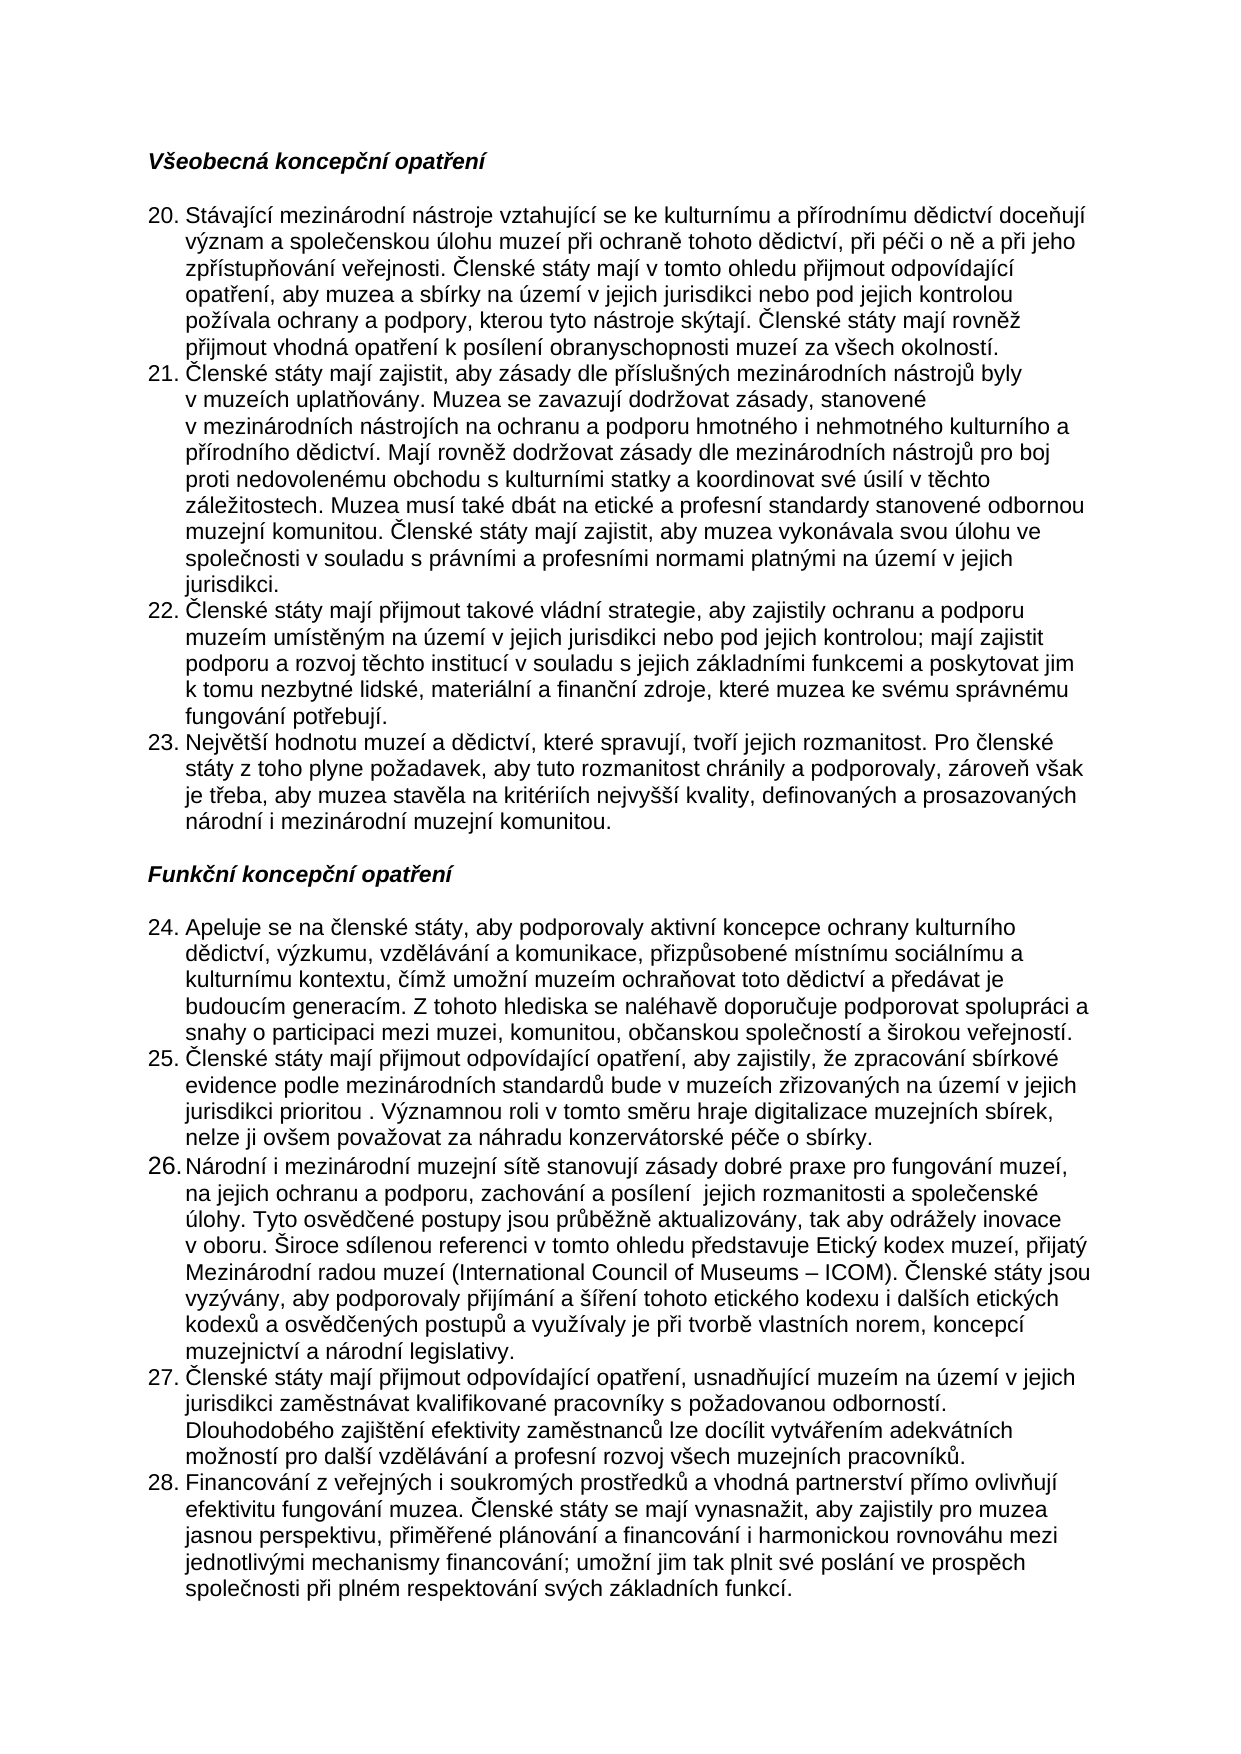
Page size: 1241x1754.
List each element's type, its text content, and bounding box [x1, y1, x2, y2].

list Členské státy mají přijmout takové vládní strategie, aby zajistily ochranu a podporu muzeím umístěným na území v jejich jurisdikci nebo pod jejich kontrolou; mají zajistit podporu a rozvoj těchto institucí v souladu s jejich základními funkcemi a poskytovat jim k tomu nezbytné lidské, materiální a finanční zdroje, které muzea ke svému správnému fungování potřebují. [148, 597, 1093, 729]
text Všeobecná koncepční opatření [148, 148, 1093, 174]
list Apeluje se na členské státy, aby podporovaly aktivní koncepce ochrany kulturního dědictví, výzkumu, vzdělávání a komunikace, přizpůsobené místnímu sociálnímu a kulturnímu kontextu, čímž umožní muzeím ochraňovat toto dědictví a předávat je budoucím generacím. Z tohoto hlediska se naléhavě doporučuje podporovat spolupráci a snahy o participaci mezi muzei, komunitou, občanskou společností a širokou veřejností. [148, 913, 1093, 1045]
list Národní i mezinárodní muzejní sítě stanovují zásady dobré praxe pro fungování muzeí, na jejich ochranu a podporu, zachování a posílení jejich rozmanitosti a společenské úlohy. Tyto osvědčené postupy jsou průběžně aktualizovány, tak aby odrážely inovace v oboru. Široce sdílenou referenci v tomto ohledu představuje Etický kodex muzeí, přijatý Mezinárodní radou muzeí (International Council of Museums – ICOM). Členské státy jsou vyzývány, aby podporovaly přijímání a šíření tohoto etického kodexu i dalších etických kodexů a osvědčených postupů a využívaly je při tvorbě vlastních norem, koncepcí muzejnictví a národní legislativy. [148, 1151, 1093, 1364]
list Členské státy mají zajistit, aby zásady dle příslušných mezinárodních nástrojů byly v muzeích uplatňovány. Muzea se zavazují dodržovat zásady, stanovené v mezinárodních nástrojích na ochranu a podporu hmotného i nehmotného kulturního a přírodního dědictví. Mají rovněž dodržovat zásady dle mezinárodních nástrojů pro boj proti nedovolenému obchodu s kulturními statky a koordinovat své úsilí v těchto záležitostech. Muzea musí také dbát na etické a profesní standardy stanovené odbornou muzejní komunitou. Členské státy mají zajistit, aby muzea vykonávala svou úlohu ve společnosti v souladu s právními a profesními normami platnými na území v jejich jurisdikci. [148, 360, 1093, 597]
list Členské státy mají přijmout odpovídající opatření, usnadňující muzeím na území v jejich jurisdikci zaměstnávat kvalifikované pracovníky s požadovanou odborností. Dlouhodobého zajištění efektivity zaměstnanců lze docílit vytvářením adekvátních možností pro další vzdělávání a profesní rozvoj všech muzejních pracovníků. [148, 1364, 1093, 1469]
list Stávající mezinárodní nástroje vztahující se ke kulturnímu a přírodnímu dědictví doceňují význam a společenskou úlohu muzeí při ochraně tohoto dědictví, při péči o ně a při jeho zpřístupňování veřejnosti. Členské státy mají v tomto ohledu přijmout odpovídající opatření, aby muzea a sbírky na území v jejich jurisdikci nebo pod jejich kontrolou požívala ochrany a podpory, kterou tyto nástroje skýtají. Členské státy mají rovněž přijmout vhodná opatření k posílení obranyschopnosti muzeí za všech okolností. [148, 202, 1093, 360]
list Největší hodnotu muzeí a dědictví, které spravují, tvoří jejich rozmanitost. Pro členské státy z toho plyne požadavek, aby tuto rozmanitost chránily a podporovaly, zároveň však je třeba, aby muzea stavěla na kritériích nejvyšší kvality, definovaných a prosazovaných národní i mezinárodní muzejní komunitou. [148, 729, 1093, 834]
text Funkční koncepční opatření [148, 861, 1093, 887]
list Financování z veřejných i soukromých prostředků a vhodná partnerství přímo ovlivňují efektivitu fungování muzea. Členské státy se mají vynasnažit, aby zajistily pro muzea jasnou perspektivu, přiměřené plánování a financování i harmonickou rovnováhu mezi jednotlivými mechanismy financování; umožní jim tak plnit své poslání ve prospěch společnosti při plném respektování svých základních funkcí. [148, 1469, 1093, 1601]
list Členské státy mají přijmout odpovídající opatření, aby zajistily, že zpracování sbírkové evidence podle mezinárodních standardů bude v muzeích zřizovaných na území v jejich jurisdikci prioritou . Významnou roli v tomto směru hraje digitalizace muzejních sbírek, nelze ji ovšem považovat za náhradu konzervátorské péče o sbírky. [148, 1045, 1093, 1151]
